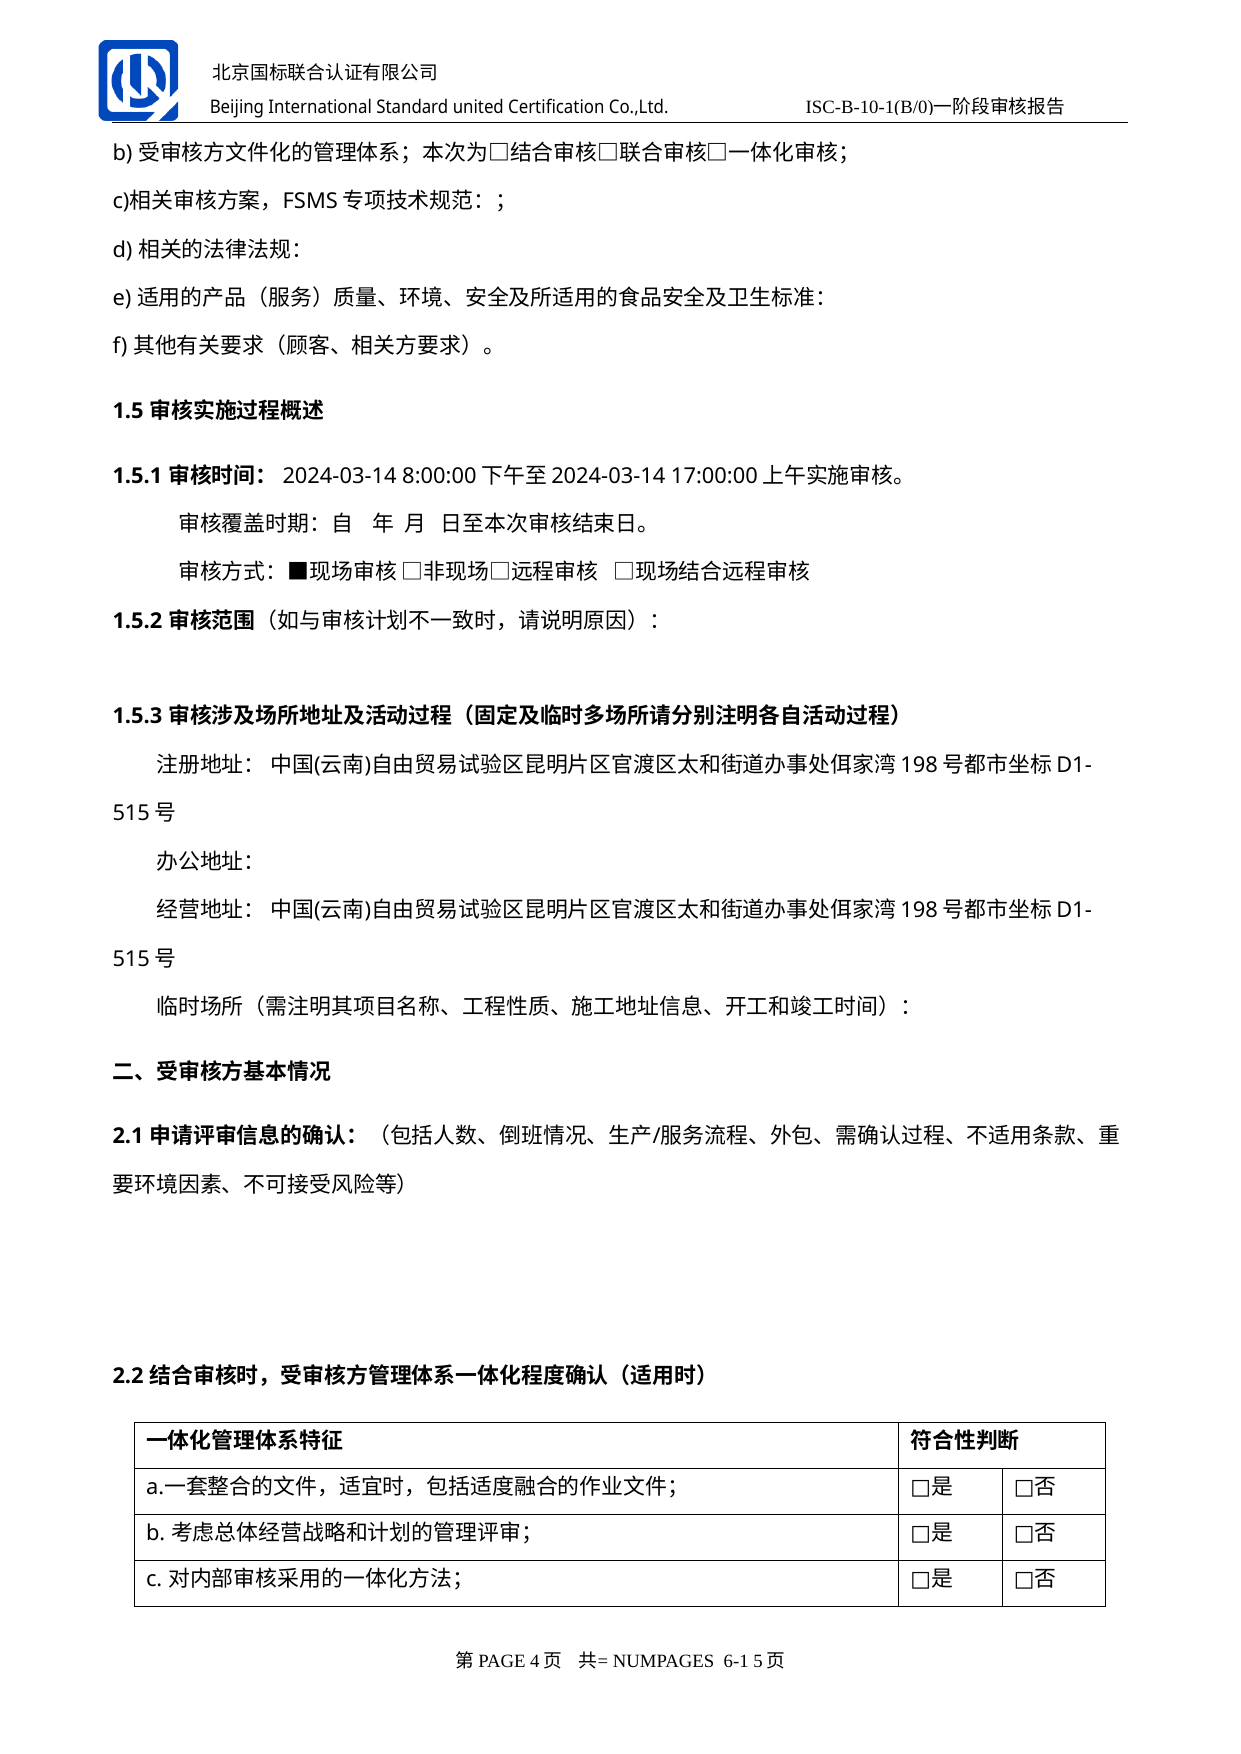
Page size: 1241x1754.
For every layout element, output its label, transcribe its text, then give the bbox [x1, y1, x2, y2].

table_cell c. 对内部审核采用的一体化方法； [135, 1561, 898, 1606]
text 经营地址： 中国(云南)自由贸易试验区昆明片区官渡区太和街道办事处佴家湾198号都市坐标D1-515号 [112, 892, 1128, 973]
text 1.5.1 审核时间： 2024-03-14 8:00:00下午至2024-03-14 17:00:00上午实施审核。 [112, 457, 1128, 490]
table_cell □是 [899, 1515, 1002, 1560]
text b) 受审核方文件化的管理体系；本次为□结合审核□联合审核□一体化审核； [112, 135, 1128, 167]
text 临时场所（需注明其项目名称、工程性质、施工地址信息、开工和竣工时间）： [112, 989, 1128, 1021]
text d) 相关的法律法规： [112, 231, 1128, 264]
table_cell b. 考虑总体经营战略和计划的管理评审； [135, 1515, 898, 1560]
text 1.5.2 审核范围（如与审核计划不一致时，请说明原因）： [112, 602, 1128, 635]
text 二、受审核方基本情况 [112, 1053, 1128, 1086]
text 2.2 结合审核时，受审核方管理体系一体化程度确认（适用时） [112, 1357, 1128, 1390]
table_cell □是 [899, 1561, 1002, 1606]
text 审核覆盖时期：自 年 月 日至本次审核结束日。 [112, 506, 1128, 538]
text f) 其他有关要求（顾客、相关方要求）。 [112, 328, 1128, 361]
text 审核方式：■现场审核 □非现场□远程审核 □现场结合远程审核 [112, 554, 1128, 586]
text 2.1 申请评审信息的确认：（包括人数、倒班情况、生产/服务流程、外包、需确认过程、不适用条款、重要环境因素、不可接受风险等） [112, 1118, 1128, 1199]
text 注册地址： 中国(云南)自由贸易试验区昆明片区官渡区太和街道办事处佴家湾198号都市坐标D1-515号 [112, 746, 1128, 828]
text 1.5 审核实施过程概述 [112, 393, 1128, 425]
text 办公地址： [112, 843, 1128, 876]
table_cell □否 [1003, 1561, 1105, 1606]
table_cell □是 [899, 1469, 1002, 1514]
text c)相关审核方案，FSMS专项技术规范：； [112, 183, 1128, 216]
table_cell □否 [1003, 1515, 1105, 1560]
text e) 适用的产品（服务）质量、环境、安全及所适用的食品安全及卫生标准： [112, 280, 1128, 312]
table_cell □否 [1003, 1469, 1105, 1514]
table_header 符合性判断 [899, 1423, 1105, 1468]
table_header 一体化管理体系特征 [135, 1423, 898, 1468]
picture [98, 40, 179, 121]
text 1.5.3 审核涉及场所地址及活动过程（固定及临时多场所请分别注明各自活动过程） [112, 698, 1128, 731]
table_cell a.一套整合的文件，适宜时，包括适度融合的作业文件； [135, 1469, 898, 1514]
